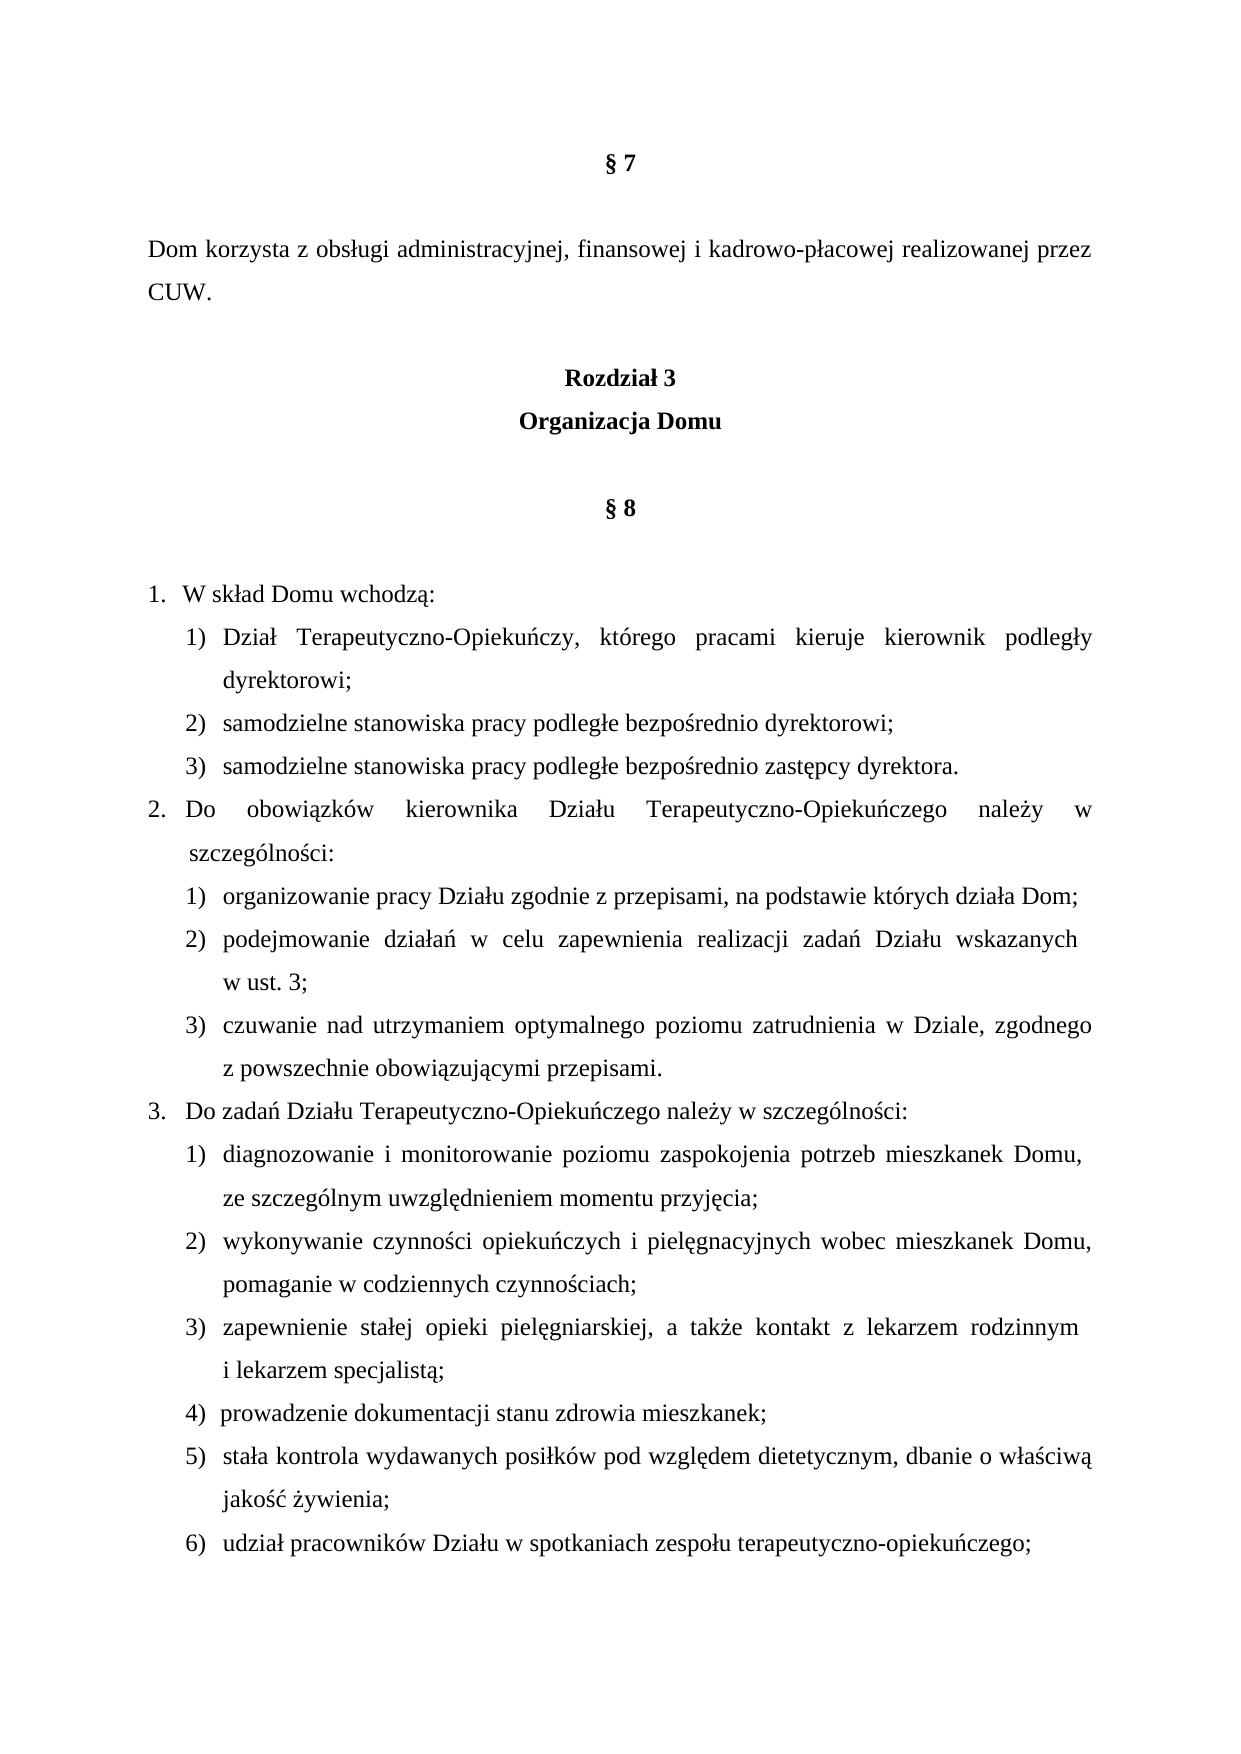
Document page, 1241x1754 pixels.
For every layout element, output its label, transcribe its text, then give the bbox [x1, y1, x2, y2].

list Do zadań Działu Terapeutyczno-Opiekuńczego należy w szczególności: [148, 1096, 1093, 1125]
list Do obowiązków kierownika Działu Terapeutyczno-Opiekuńczego należy w szczególności: [148, 794, 1093, 866]
list podejmowanie działań w celu zapewnienia realizacji zadań Działu wskazanych w ust. 3; [185, 924, 1093, 996]
list czuwanie nad utrzymaniem optymalnego poziomu zatrudnienia w Dziale, zgodnego z powszechnie obowiązującymi przepisami. [185, 1010, 1093, 1082]
list Dział Terapeutyczno-Opiekuńczy, którego pracami kieruje kierownik podległy dyrektorowi; [185, 622, 1093, 694]
text Rozdział 3 [148, 363, 1093, 392]
list diagnozowanie i monitorowanie poziomu zaspokojenia potrzeb mieszkanek Domu, ze szczególnym uwzględnieniem momentu przyjęcia; [185, 1139, 1093, 1211]
list stała kontrola wydawanych posiłków pod względem dietetycznym, dbanie o właściwą jakość żywienia; [185, 1441, 1093, 1513]
list W skład Domu wchodzą: [148, 579, 1093, 608]
list prowadzenie dokumentacji stanu zdrowia mieszkanek; [185, 1398, 1093, 1427]
list udział pracowników Działu w spotkaniach zespołu terapeutyczno-opiekuńczego; [185, 1528, 1093, 1556]
list wykonywanie czynności opiekuńczych i pielęgnacyjnych wobec mieszkanek Domu, pomaganie w codziennych czynnościach; [185, 1226, 1093, 1298]
list samodzielne stanowiska pracy podległe bezpośrednio dyrektorowi; [185, 708, 1093, 737]
list samodzielne stanowiska pracy podległe bezpośrednio zastępcy dyrektora. [185, 751, 1093, 780]
text Organizacja Domu [148, 406, 1093, 435]
text Dom korzysta z obsługi administracyjnej, finansowej i kadrowo-płacowej realizowanej przez CUW. [148, 234, 1093, 306]
subtitle § 8 [148, 493, 1093, 521]
subtitle § 7 [148, 148, 1093, 176]
list zapewnienie stałej opieki pielęgniarskiej, a także kontakt z lekarzem rodzinnym i lekarzem specjalistą; [185, 1312, 1093, 1384]
list organizowanie pracy Działu zgodnie z przepisami, na podstawie których działa Dom; [185, 881, 1093, 909]
